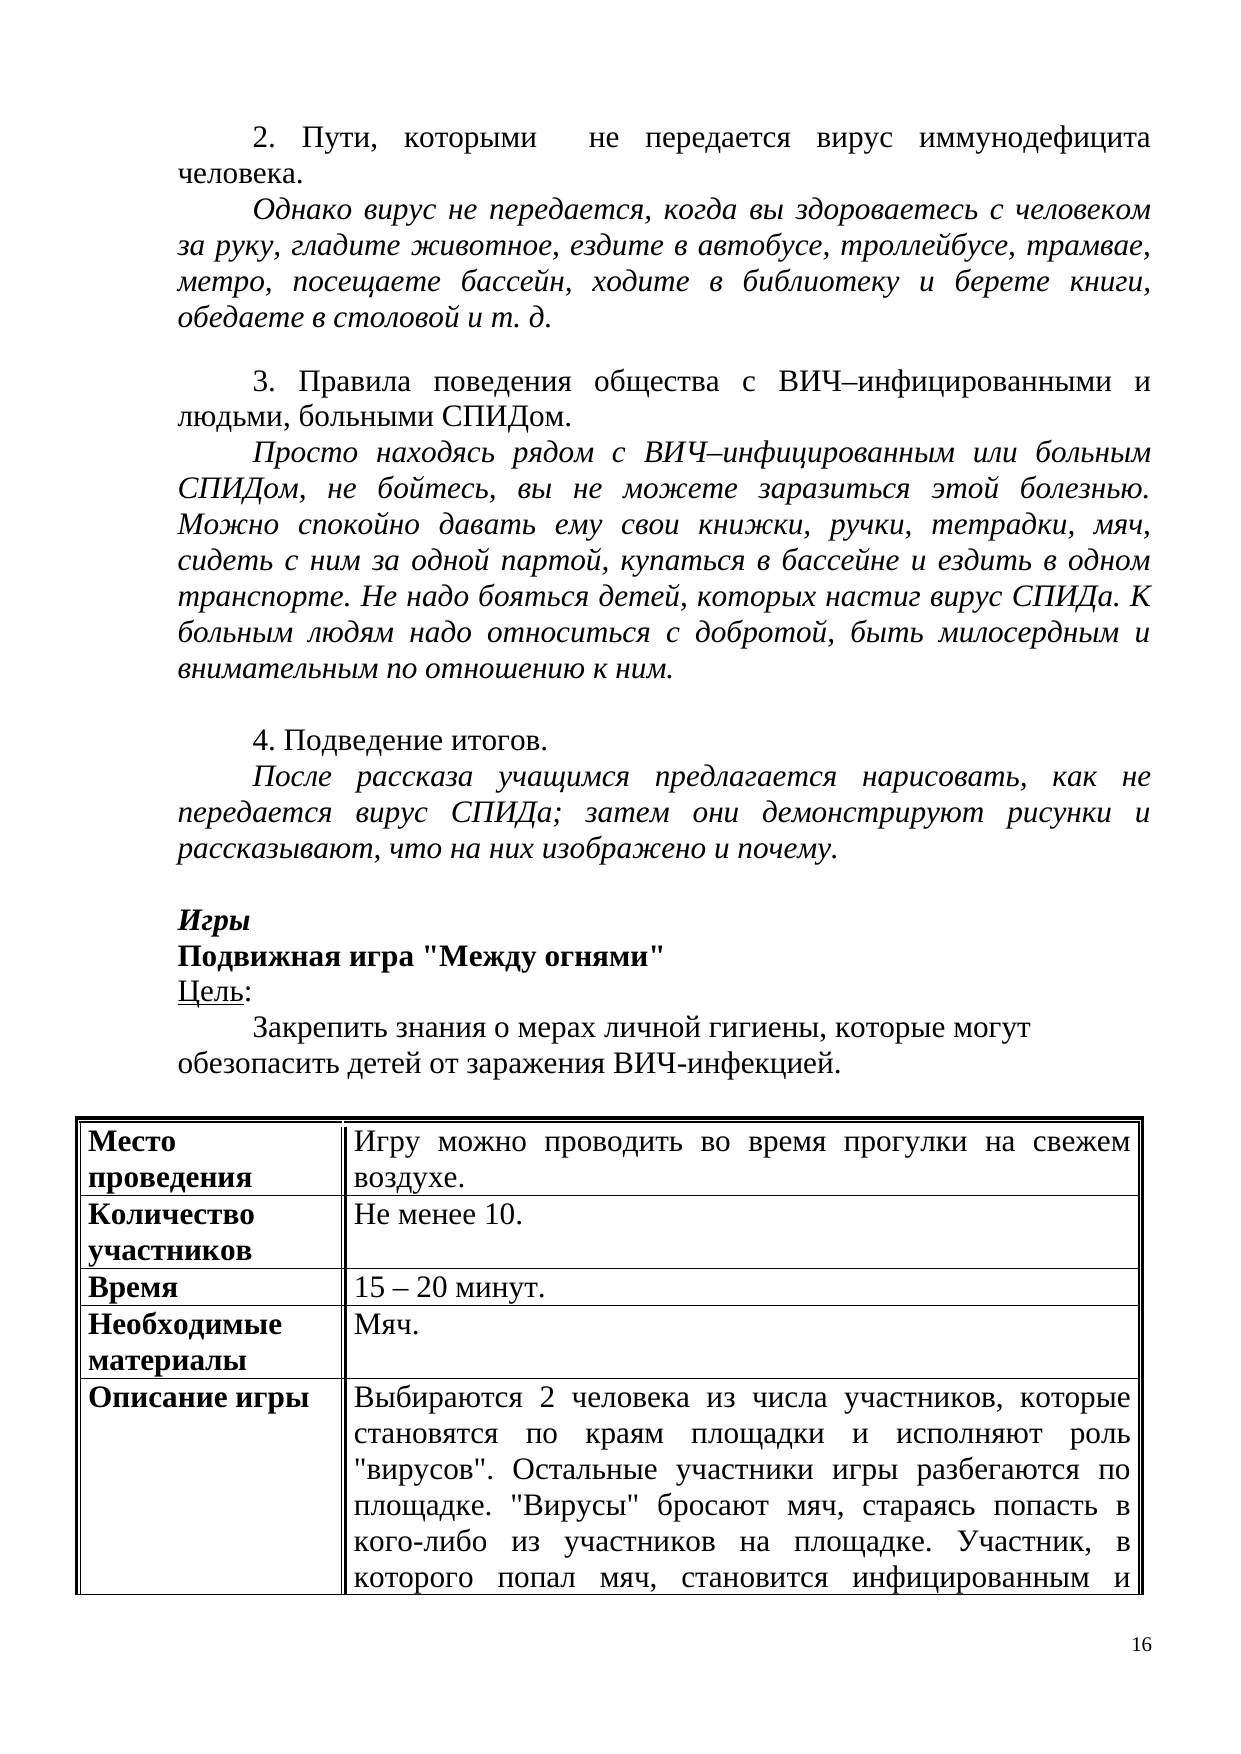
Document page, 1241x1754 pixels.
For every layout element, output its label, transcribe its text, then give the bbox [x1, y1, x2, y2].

text Однако вирус не передается, когда вы здороваетесь с человеком за руку, гладите животное, ездите в автобусе, троллейбусе, трамвае, метро, посещаете бассейн, ходите в библиотеку и берете книги, обедаете в столовой и т. д. [177, 190, 1152, 334]
subtitle Игры [177, 901, 1152, 937]
table_cell Необходимые материалы [81, 1306, 341, 1377]
table_header Игру можно проводить во время прогулки на свежем воздухе. [344, 1123, 1138, 1194]
table_cell Время [81, 1269, 341, 1304]
table_cell 15 – 20 минут. [347, 1269, 1138, 1304]
text Цель: [177, 973, 1152, 1009]
text Закрепить знания о мерах личной гигиены, которые могут обезопасить детей от заражения ВИЧ-инфекцией. [177, 1009, 1152, 1081]
text Просто находясь рядом с ВИЧ–инфицированным или больным СПИДом, не бойтесь, вы не можете заразиться этой болезнью. Можно спокойно давать ему свои книжки, ручки, тетрадки, мяч, сидеть с ним за одной партой, купаться в бассейне и ездить в одном транспорте. Не надо бояться детей, которых настиг вирус СПИДа. К больным людям надо относиться с добротой, быть милосердным и внимательным по отношению к ним. [177, 434, 1152, 685]
table_cell Не менее 10. [347, 1196, 1138, 1267]
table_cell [347, 1379, 1138, 1594]
table_cell Описание игры [81, 1379, 341, 1594]
subtitle Подвижная игра "Между огнями" [177, 937, 1152, 973]
table_cell Количество участников [81, 1196, 341, 1267]
text 3. Правила поведения общества с ВИЧ–инфицированными и людьми, больными СПИДом. [177, 362, 1152, 434]
text 4. Подведение итогов. [177, 721, 1152, 757]
text 2. Пути, которыми не передается вирус иммунодефицита человека. [177, 118, 1152, 190]
table_header Место проведения [78, 1120, 344, 1194]
text После рассказа учащимся предлагается нарисовать, как не передается вирус СПИДа; затем они демонстрируют рисунки и рассказывают, что на них изображено и почему. [177, 757, 1152, 865]
table_cell Мяч. [347, 1306, 1138, 1377]
